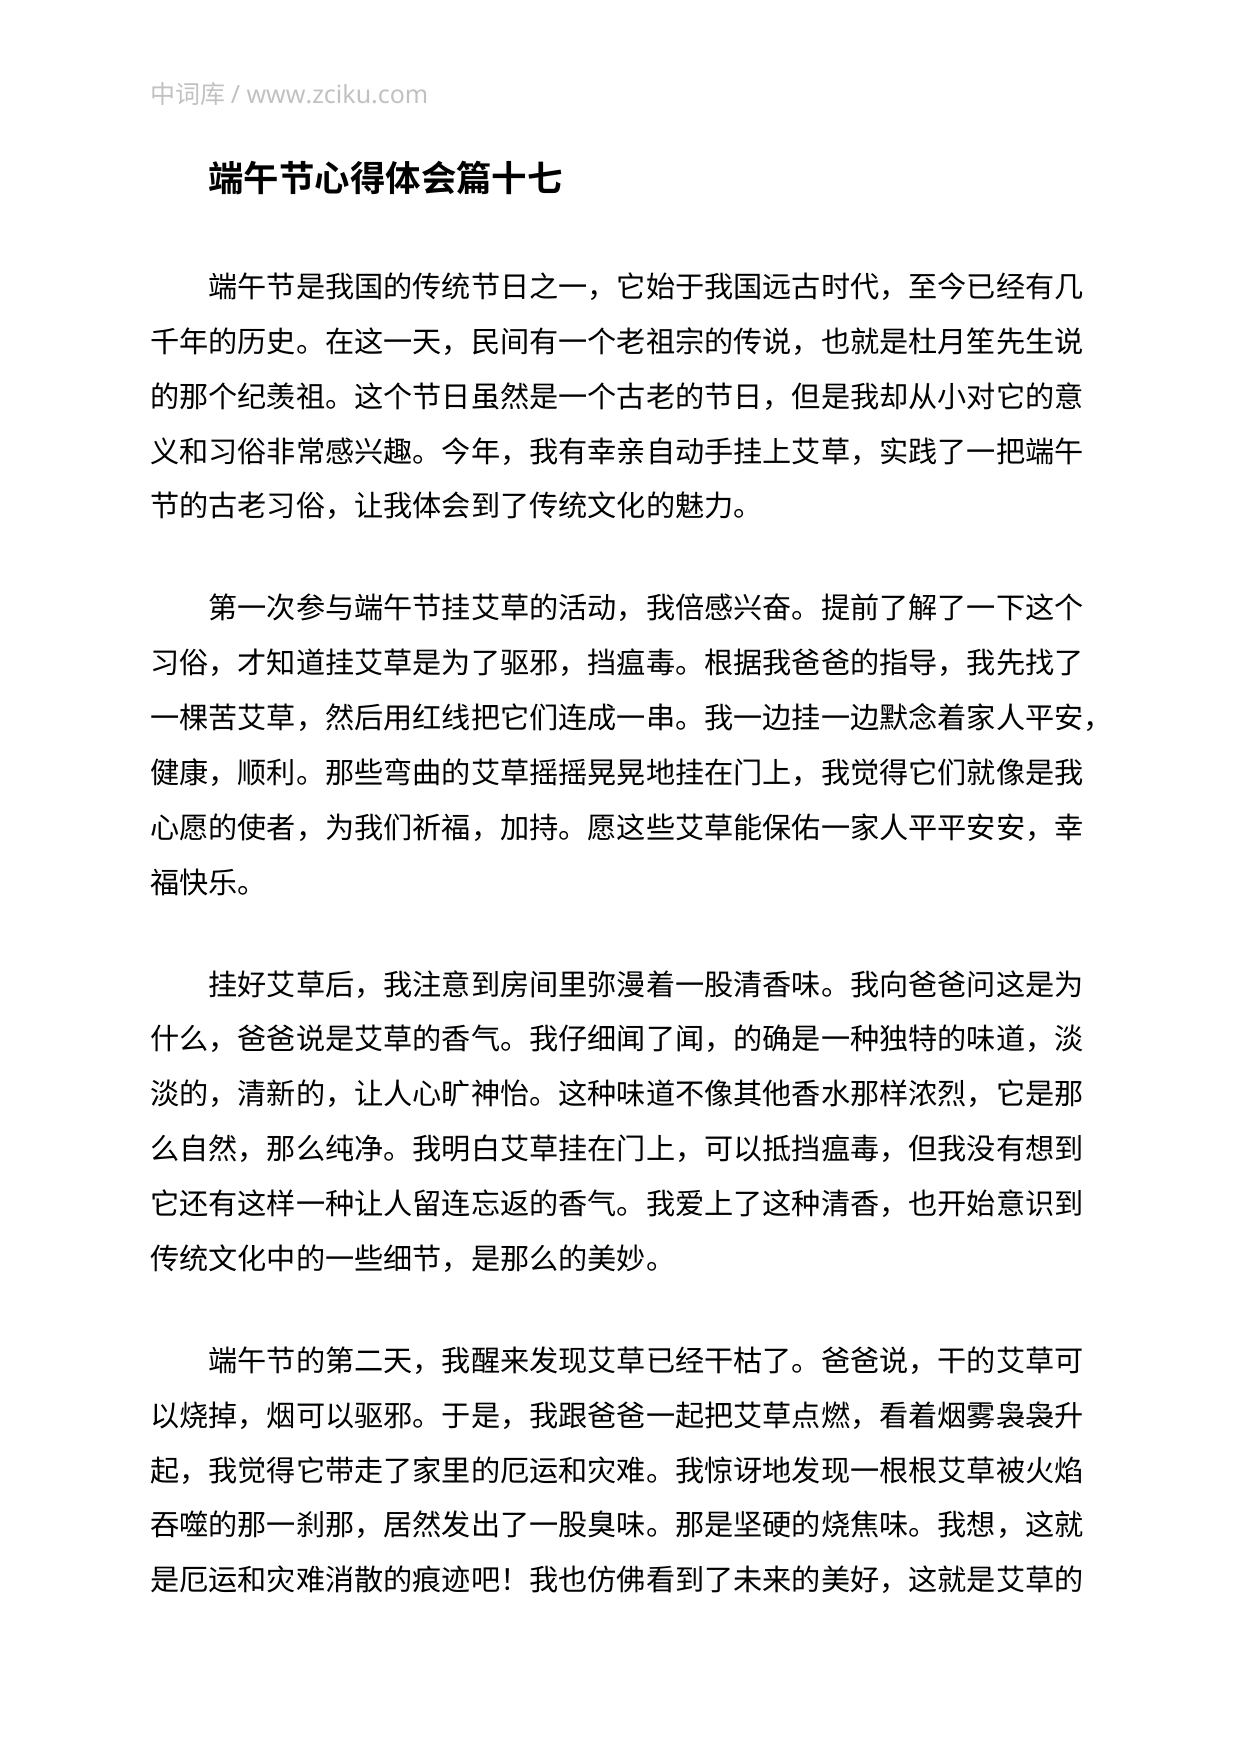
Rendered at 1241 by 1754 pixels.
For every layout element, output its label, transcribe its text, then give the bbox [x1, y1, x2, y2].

text 端午节心得体会篇十七 [150, 150, 1090, 201]
text 第一次参与端午节挂艾草的活动，我倍感兴奋。提前了解了一下这个习俗，才知道挂艾草是为了驱邪，挡瘟毒。根据我爸爸的指导，我先找了一棵苦艾草，然后用红线把它们连成一串。我一边挂一边默念着家人平安，健康，顺利。那些弯曲的艾草摇摇晃晃地挂在门上，我觉得它们就像是我心愿的使者，为我们祈福，加持。愿这些艾草能保佑一家人平平安安，幸福快乐。 [150, 585, 1090, 902]
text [150, 1337, 1090, 1599]
text 端午节是我国的传统节日之一，它始于我国远古时代，至今已经有几千年的历史。在这一天，民间有一个老祖宗的传说，也就是杜月笙先生说的那个纪羡祖。这个节日虽然是一个古老的节日，但是我却从小对它的意义和习俗非常感兴趣。今年，我有幸亲自动手挂上艾草，实践了一把端午节的古老习俗，让我体会到了传统文化的魅力。 [150, 263, 1090, 525]
text 挂好艾草后，我注意到房间里弥漫着一股清香味。我向爸爸问这是为什么，爸爸说是艾草的香气。我仔细闻了闻，的确是一种独特的味道，淡淡的，清新的，让人心旷神怡。这种味道不像其他香水那样浓烈，它是那么自然，那么纯净。我明白艾草挂在门上，可以抵挡瘟毒，但我没有想到它还有这样一种让人留连忘返的香气。我爱上了这种清香，也开始意识到传统文化中的一些细节，是那么的美妙。 [150, 961, 1090, 1278]
